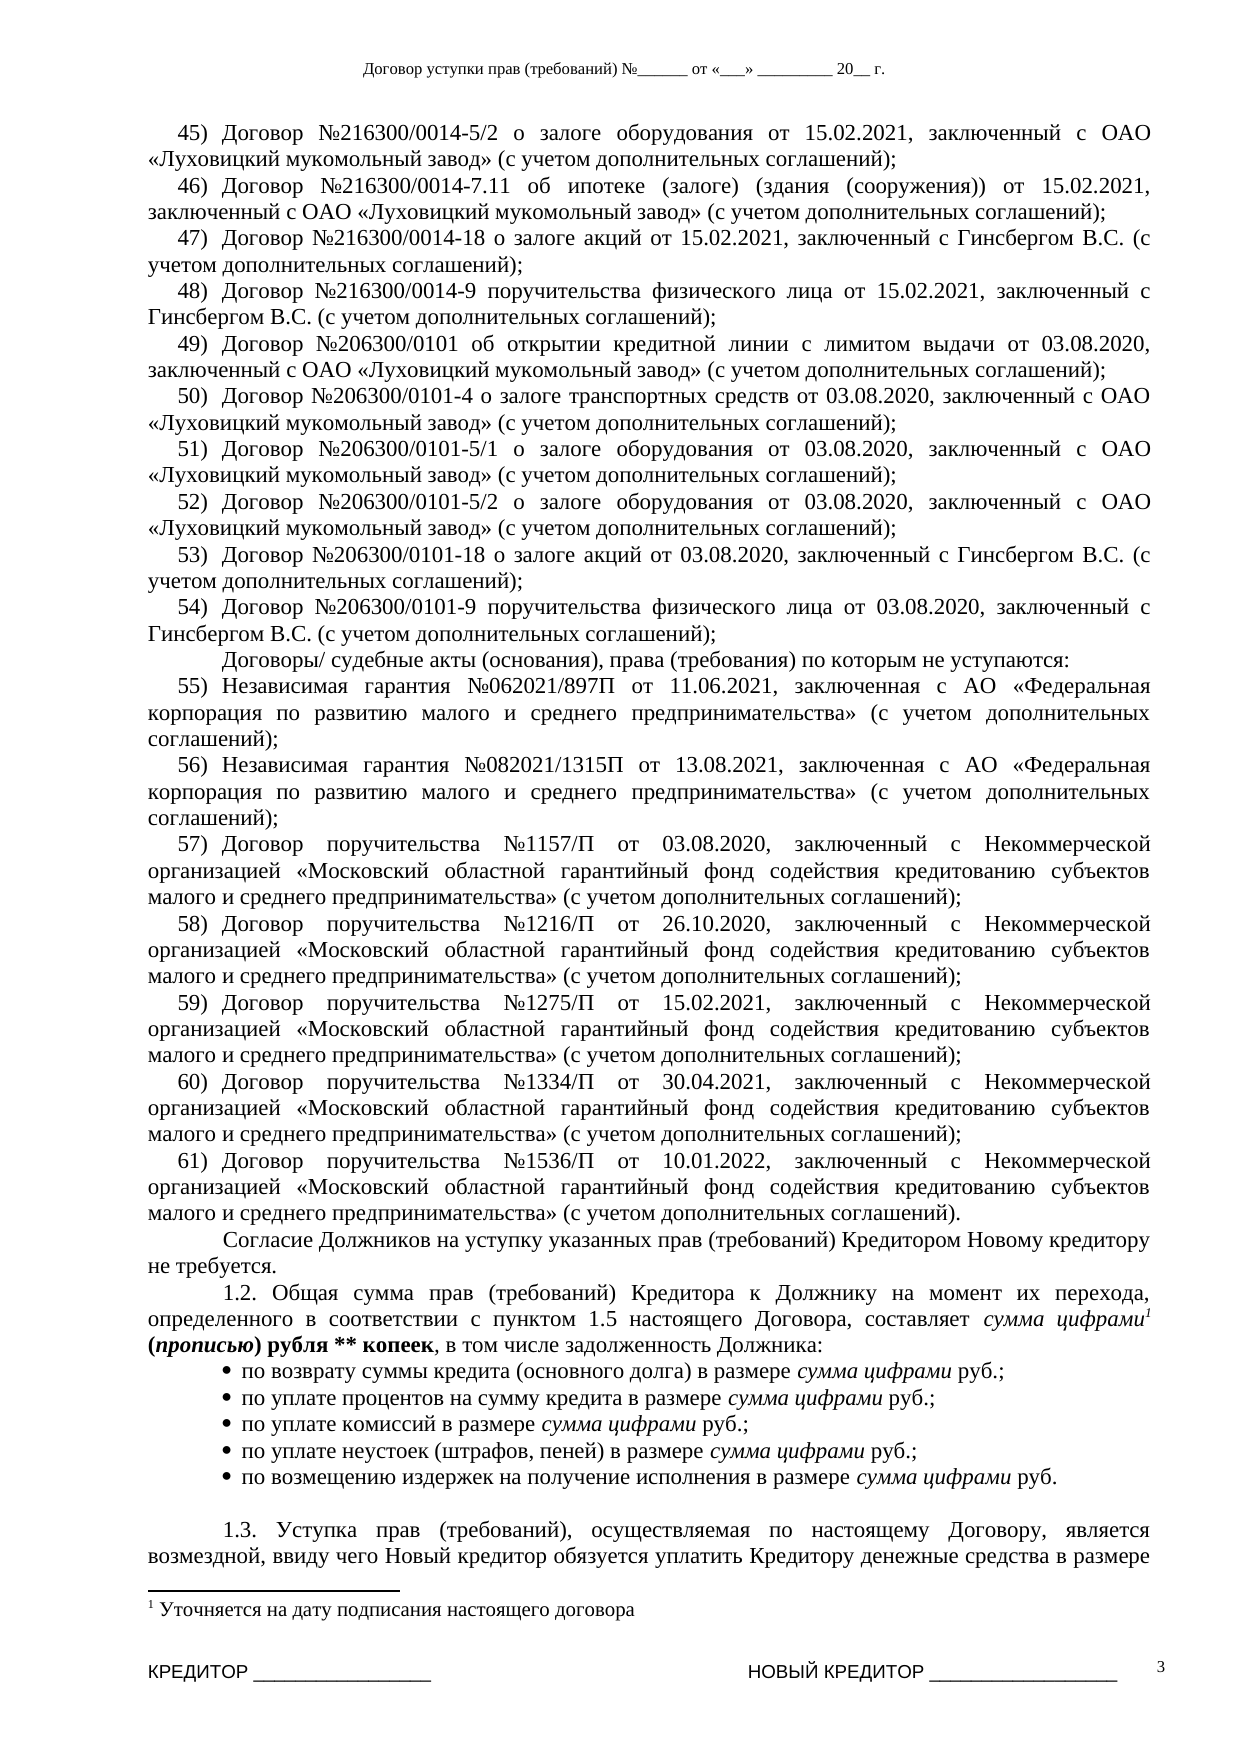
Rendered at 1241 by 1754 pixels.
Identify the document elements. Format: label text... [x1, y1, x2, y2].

list по возмещению издержек на получение исполнения в размере сумма цифрами руб. [148, 1463, 1152, 1489]
list Договор №206300/0101 об открытии кредитной линии с лимитом выдачи от 03.08.2020, заключенный с ОАО «Луховицкий мукомольный завод» (с учетом дополнительных соглашений); [148, 330, 1152, 382]
list по уплате комиссий в размере сумма цифрами руб.; [148, 1410, 1152, 1437]
list Независимая гарантия №062021/897П от 11.06.2021, заключенная с АО «Федеральная корпорация по развитию малого и среднего предпринимательства» (с учетом дополнительных соглашений); [148, 672, 1152, 751]
list по возврату суммы кредита (основного долга) в размере сумма цифрами руб.; [148, 1358, 1152, 1384]
list по уплате неустоек (штрафов, пеней) в размере сумма цифрами руб.; [148, 1437, 1152, 1463]
list Договор №206300/0101-9 поручительства физического лица от 03.08.2020, заключенный с Гинсбергом В.С. (с учетом дополнительных соглашений); [148, 593, 1152, 646]
list по уплате процентов на сумму кредита в размере сумма цифрами руб.; [148, 1384, 1152, 1410]
list Договор поручительства №1216/П от 26.10.2020, заключенный с Некоммерческой организацией «Московский областной гарантийный фонд содействия кредитованию субъектов малого и среднего предпринимательства» (с учетом дополнительных соглашений); [148, 909, 1152, 989]
text Согласие Должников на уступку указанных прав (требований) Кредитором Новому кредитору не требуется. [148, 1226, 1152, 1278]
text 1.2. Общая сумма прав (требований) Кредитора к Должнику на момент их перехода, определенного в соответствии с пунктом 1.5 настоящего Договора, составляет сумма цифрами (прописью) рубля ** копеек, в том числе задолженность Должника: [148, 1278, 1152, 1358]
list Договор №206300/0101-5/1 о залоге оборудования от 03.08.2020, заключенный с ОАО «Луховицкий мукомольный завод» (с учетом дополнительных соглашений); [148, 435, 1152, 488]
list Договор №216300/0014-9 поручительства физического лица от 15.02.2021, заключенный с Гинсбергом В.С. (с учетом дополнительных соглашений); [148, 277, 1152, 330]
list Договор №216300/0014-7.11 об ипотеке (залоге) (здания (сооружения)) от 15.02.2021, заключенный с ОАО «Луховицкий мукомольный завод» (с учетом дополнительных соглашений); [148, 172, 1152, 224]
list Договор №206300/0101-18 о залоге акций от 03.08.2020, заключенный с Гинсбергом В.С. (с учетом дополнительных соглашений); [148, 541, 1152, 593]
text Договоры/ судебные акты (основания), права (требования) по которым не уступаются: [148, 646, 1152, 672]
list Договор №206300/0101-5/2 о залоге оборудования от 03.08.2020, заключенный с ОАО «Луховицкий мукомольный завод» (с учетом дополнительных соглашений); [148, 488, 1152, 541]
list Договор поручительства №1157/П от 03.08.2020, заключенный с Некоммерческой организацией «Московский областной гарантийный фонд содействия кредитованию субъектов малого и среднего предпринимательства» (с учетом дополнительных соглашений); [148, 831, 1152, 909]
list Договор №206300/0101-4 о залоге транспортных средств от 03.08.2020, заключенный с ОАО «Луховицкий мукомольный завод» (с учетом дополнительных соглашений); [148, 382, 1152, 435]
list Независимая гарантия №082021/1315П от 13.08.2021, заключенная с АО «Федеральная корпорация по развитию малого и среднего предпринимательства» (с учетом дополнительных соглашений); [148, 751, 1152, 831]
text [148, 1516, 1152, 1568]
list Договор поручительства №1334/П от 30.04.2021, заключенный с Некоммерческой организацией «Московский областной гарантийный фонд содействия кредитованию субъектов малого и среднего предпринимательства» (с учетом дополнительных соглашений); [148, 1068, 1152, 1147]
list Договор №216300/0014-5/2 о залоге оборудования от 15.02.2021, заключенный с ОАО «Луховицкий мукомольный завод» (с учетом дополнительных соглашений); [148, 119, 1152, 172]
list Договор поручительства №1536/П от 10.01.2022, заключенный с Некоммерческой организацией «Московский областной гарантийный фонд содействия кредитованию субъектов малого и среднего предпринимательства» (с учетом дополнительных соглашений). [148, 1147, 1152, 1226]
list Договор поручительства №1275/П от 15.02.2021, заключенный с Некоммерческой организацией «Московский областной гарантийный фонд содействия кредитованию субъектов малого и среднего предпринимательства» (с учетом дополнительных соглашений); [148, 989, 1152, 1068]
list Договор №216300/0014-18 о залоге акций от 15.02.2021, заключенный с Гинсбергом В.С. (с учетом дополнительных соглашений); [148, 224, 1152, 277]
